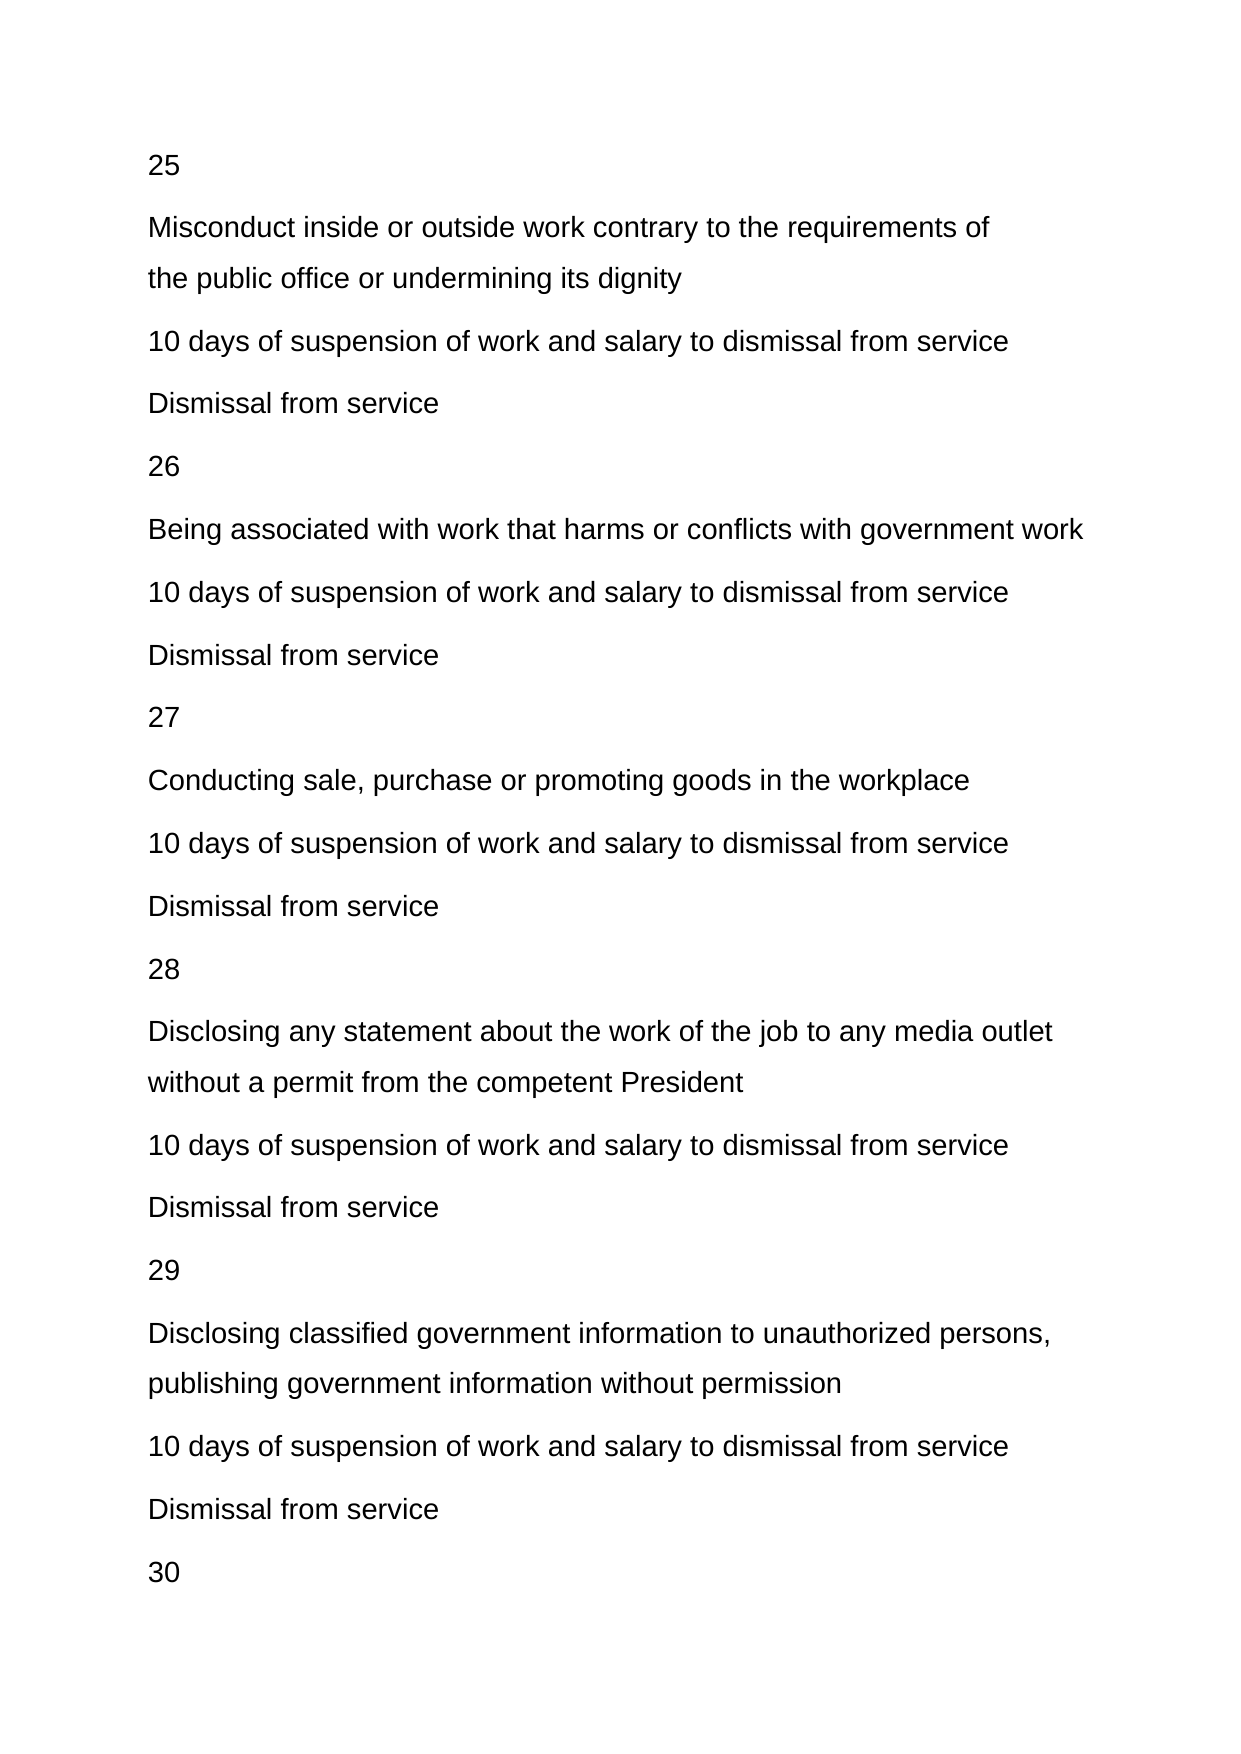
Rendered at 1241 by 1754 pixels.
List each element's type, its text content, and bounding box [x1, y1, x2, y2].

text Dismissal from service [148, 1492, 1093, 1526]
text 25 [148, 148, 1093, 181]
text Dismissal from service [148, 1190, 1093, 1224]
text 30 [148, 1555, 1093, 1588]
text Conducting sale, purchase or promoting goods in the workplace [148, 763, 1093, 797]
text 27 [148, 700, 1093, 734]
text Dismissal from service [148, 889, 1093, 922]
text 29 [148, 1253, 1093, 1287]
text 10 days of suspension of work and salary to dismissal from service [148, 826, 1093, 859]
text Disclosing any statement about the work of the job to any media outlet without a permit from the competent President [148, 1014, 1093, 1098]
text Dismissal from service [148, 638, 1093, 671]
text 26 [148, 449, 1093, 483]
text Being associated with work that harms or conflicts with government work [148, 512, 1093, 546]
text Disclosing classified government information to unauthorized persons, publishing government information without permission [148, 1316, 1093, 1400]
text 28 [148, 952, 1093, 985]
text Misconduct inside or outside work contrary to the requirements of the public office or undermining its dignity [148, 210, 1093, 294]
text 10 days of suspension of work and salary to dismissal from service [148, 575, 1093, 608]
text 10 days of suspension of work and salary to dismissal from service [148, 1128, 1093, 1161]
text Dismissal from service [148, 386, 1093, 420]
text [148, 1429, 1093, 1463]
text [148, 323, 1093, 357]
